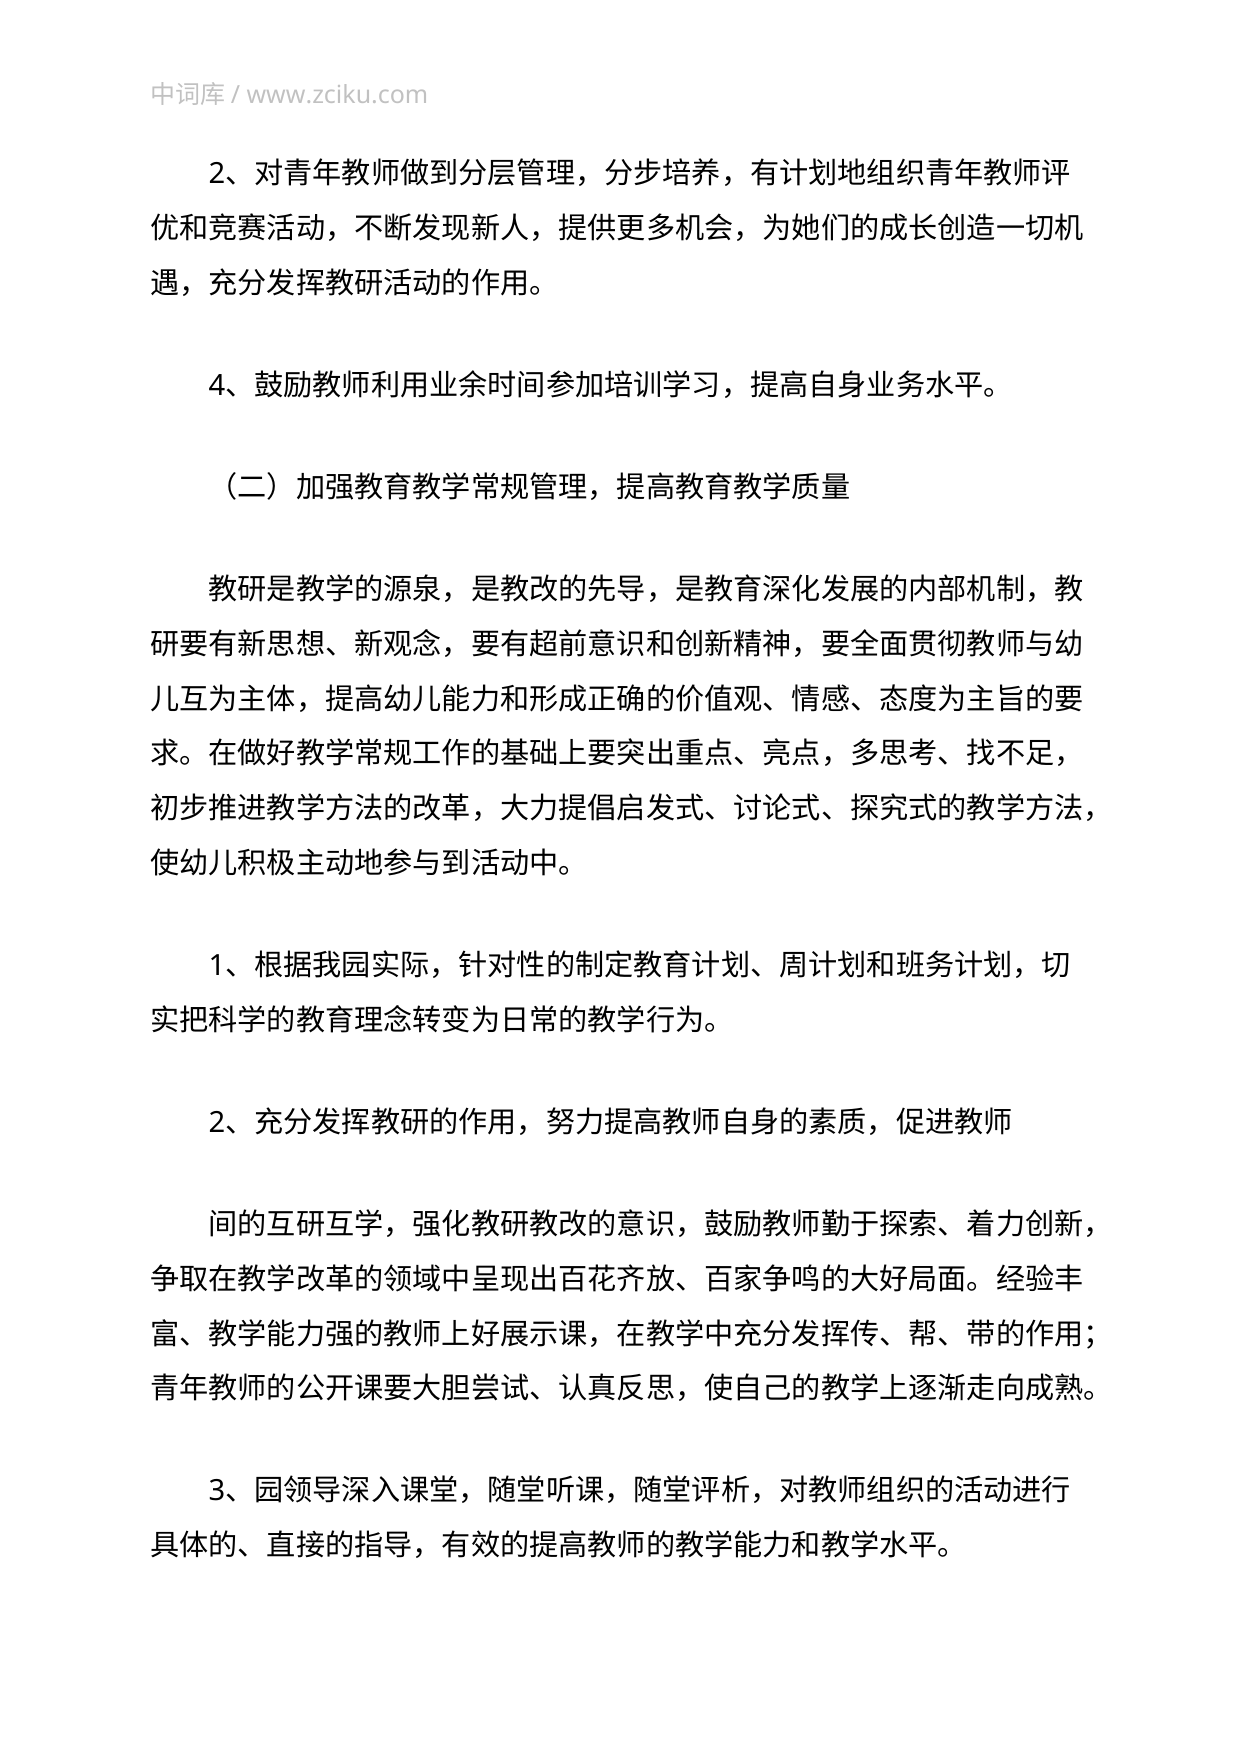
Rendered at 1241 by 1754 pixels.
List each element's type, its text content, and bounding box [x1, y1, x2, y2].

text （二）加强教育教学常规管理，提高教育教学质量 [150, 464, 1090, 506]
text 4、鼓励教师利用业余时间参加培训学习，提高自身业务水平。 [150, 362, 1090, 404]
text 2、对青年教师做到分层管理，分步培养，有计划地组织青年教师评优和竞赛活动，不断发现新人，提供更多机会，为她们的成长创造一切机遇，充分发挥教研活动的作用。 [150, 150, 1090, 302]
text 教研是教学的源泉，是教改的先导，是教育深化发展的内部机制，教研要有新思想、新观念，要有超前意识和创新精神，要全面贯彻教师与幼儿互为主体，提高幼儿能力和形成正确的价值观、情感、态度为主旨的要求。在做好教学常规工作的基础上要突出重点、亮点，多思考、找不足，初步推进教学方法的改革，大力提倡启发式、讨论式、探究式的教学方法，使幼儿积极主动地参与到活动中。 [150, 565, 1090, 882]
text 1、根据我园实际，针对性的制定教育计划、周计划和班务计划，切实把科学的教育理念转变为日常的教学行为。 [150, 942, 1090, 1039]
text 2、充分发挥教研的作用，努力提高教师自身的素质，促进教师 [150, 1098, 1090, 1141]
text 3、园领导深入课堂，随堂听课，随堂评析，对教师组织的活动进行具体的、直接的指导，有效的提高教师的教学能力和教学水平。 [150, 1467, 1090, 1564]
text 间的互研互学，强化教研教改的意识，鼓励教师勤于探索、着力创新，争取在教学改革的领域中呈现出百花齐放、百家争鸣的大好局面。经验丰富、教学能力强的教师上好展示课，在教学中充分发挥传、帮、带的作用；青年教师的公开课要大胆尝试、认真反思，使自己的教学上逐渐走向成熟。 [150, 1200, 1090, 1407]
